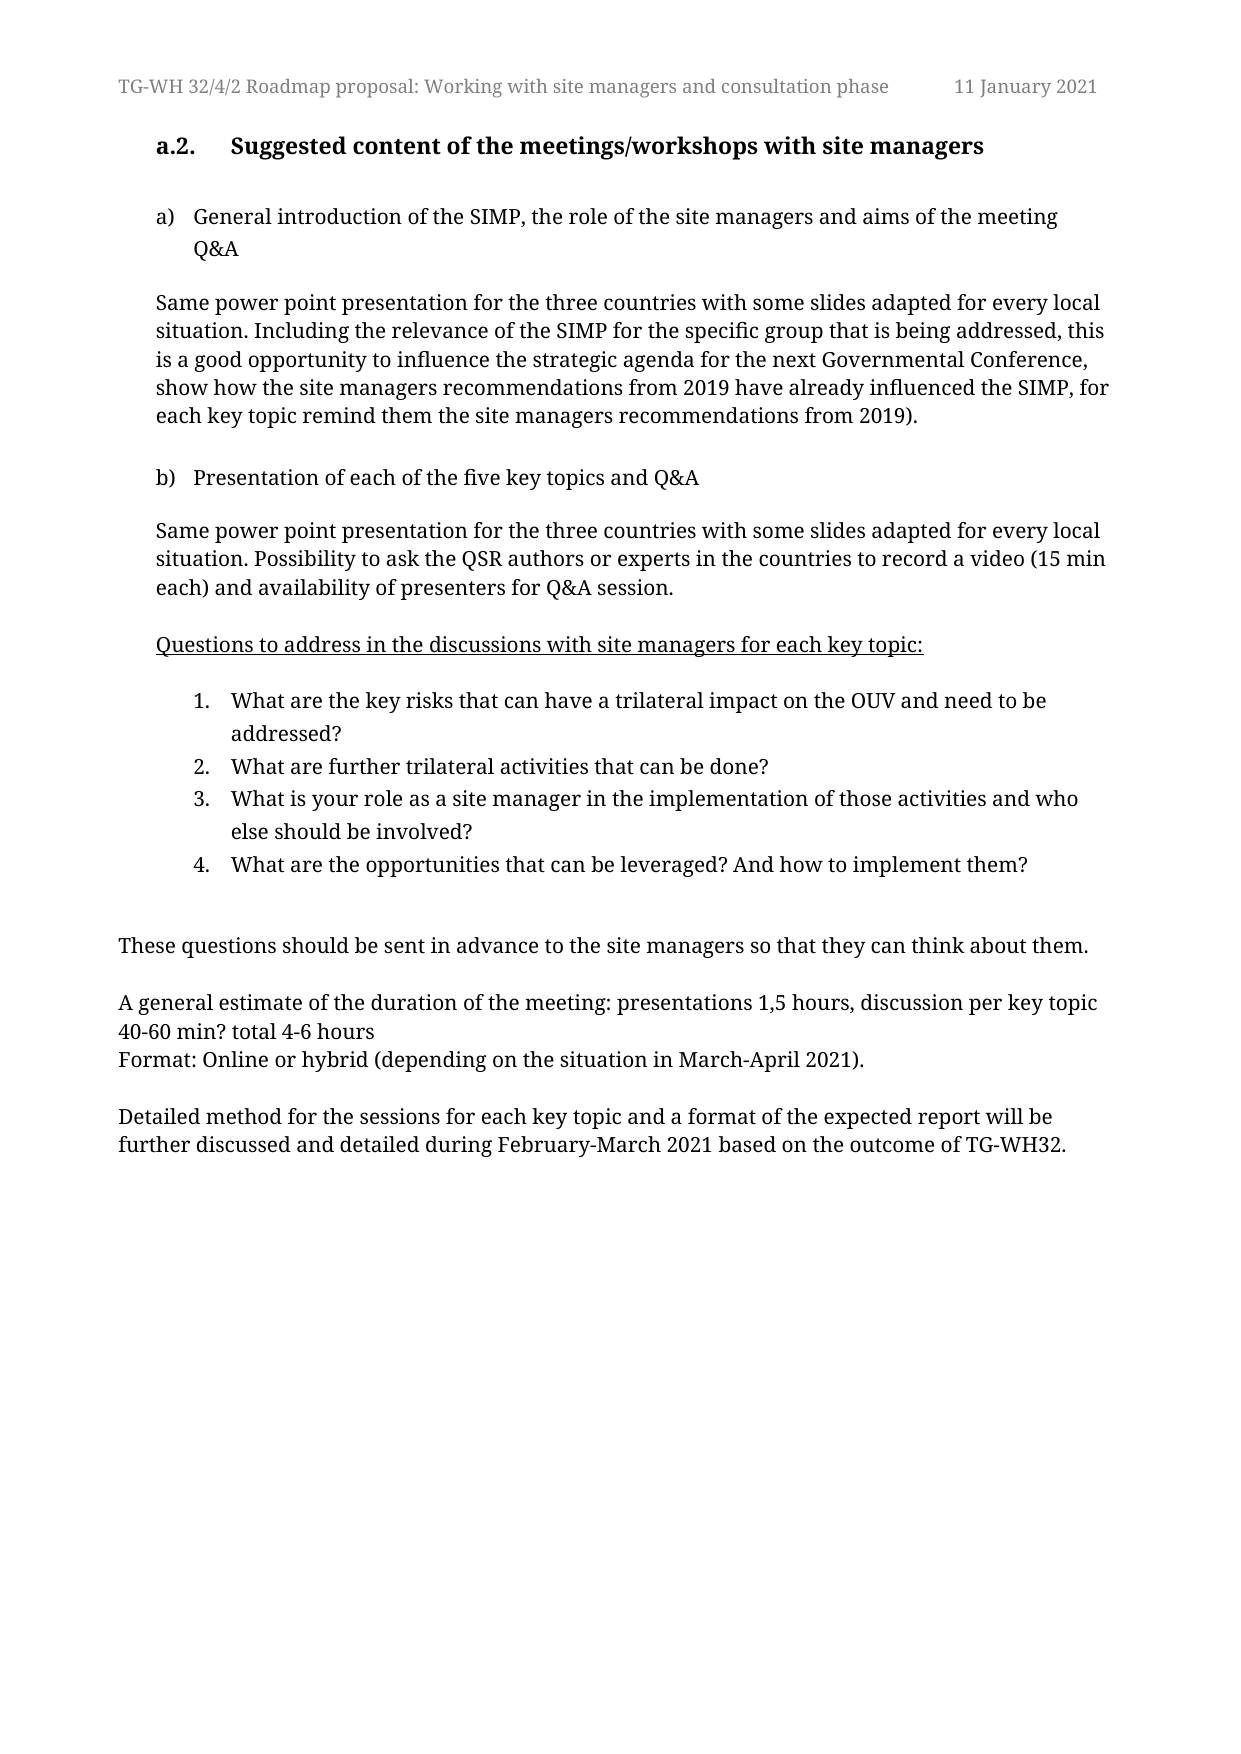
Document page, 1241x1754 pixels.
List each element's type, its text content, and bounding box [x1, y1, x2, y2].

text These questions should be sent in advance to the site managers so that they can think about them. [118, 932, 1122, 960]
list Presentation of each of the five key topics and Q&A [156, 463, 1122, 491]
list What is your role as a site manager in the implementation of those activities and who else should be involved? [193, 784, 1122, 846]
text Questions to address in the discussions with site managers for each key topic: [156, 630, 1122, 658]
text Same power point presentation for the three countries with some slides adapted for every local situation. Possibility to ask the QSR authors or experts in the countries to record a video (15 min each) and availability of presenters for Q&A session. [156, 516, 1122, 601]
text Format: Online or hybrid (depending on the situation in March-April 2021). [118, 1045, 1122, 1074]
list What are further trilateral activities that can be done? [193, 752, 1122, 780]
text A general estimate of the duration of the meeting: presentations 1,5 hours, discussion per key topic 40-60 min? total 4-6 hours [118, 988, 1122, 1045]
text Detailed method for the sessions for each key topic and a format of the expected report will be further discussed and detailed during February-March 2021 based on the outcome of TG-WH32. [118, 1102, 1122, 1159]
list General introduction of the SIMP, the role of the site managers and aims of the meeting Q&A [156, 202, 1122, 263]
list Suggested content of the meetings/workshops with site managers [156, 130, 1122, 161]
list What are the opportunities that can be leveraged? And how to implement them? [193, 850, 1122, 878]
text Same power point presentation for the three countries with some slides adapted for every local situation. Including the relevance of the SIMP for the specific group that is being addressed, this is a good opportunity to influence the strategic agenda for the next Governmental Conference, show how the site managers recommendations from 2019 have already influenced the SIMP, for each key topic remind them the site managers recommendations from 2019). [156, 288, 1122, 430]
list What are the key risks that can have a trilateral impact on the OUV and need to be addressed? [193, 687, 1122, 748]
